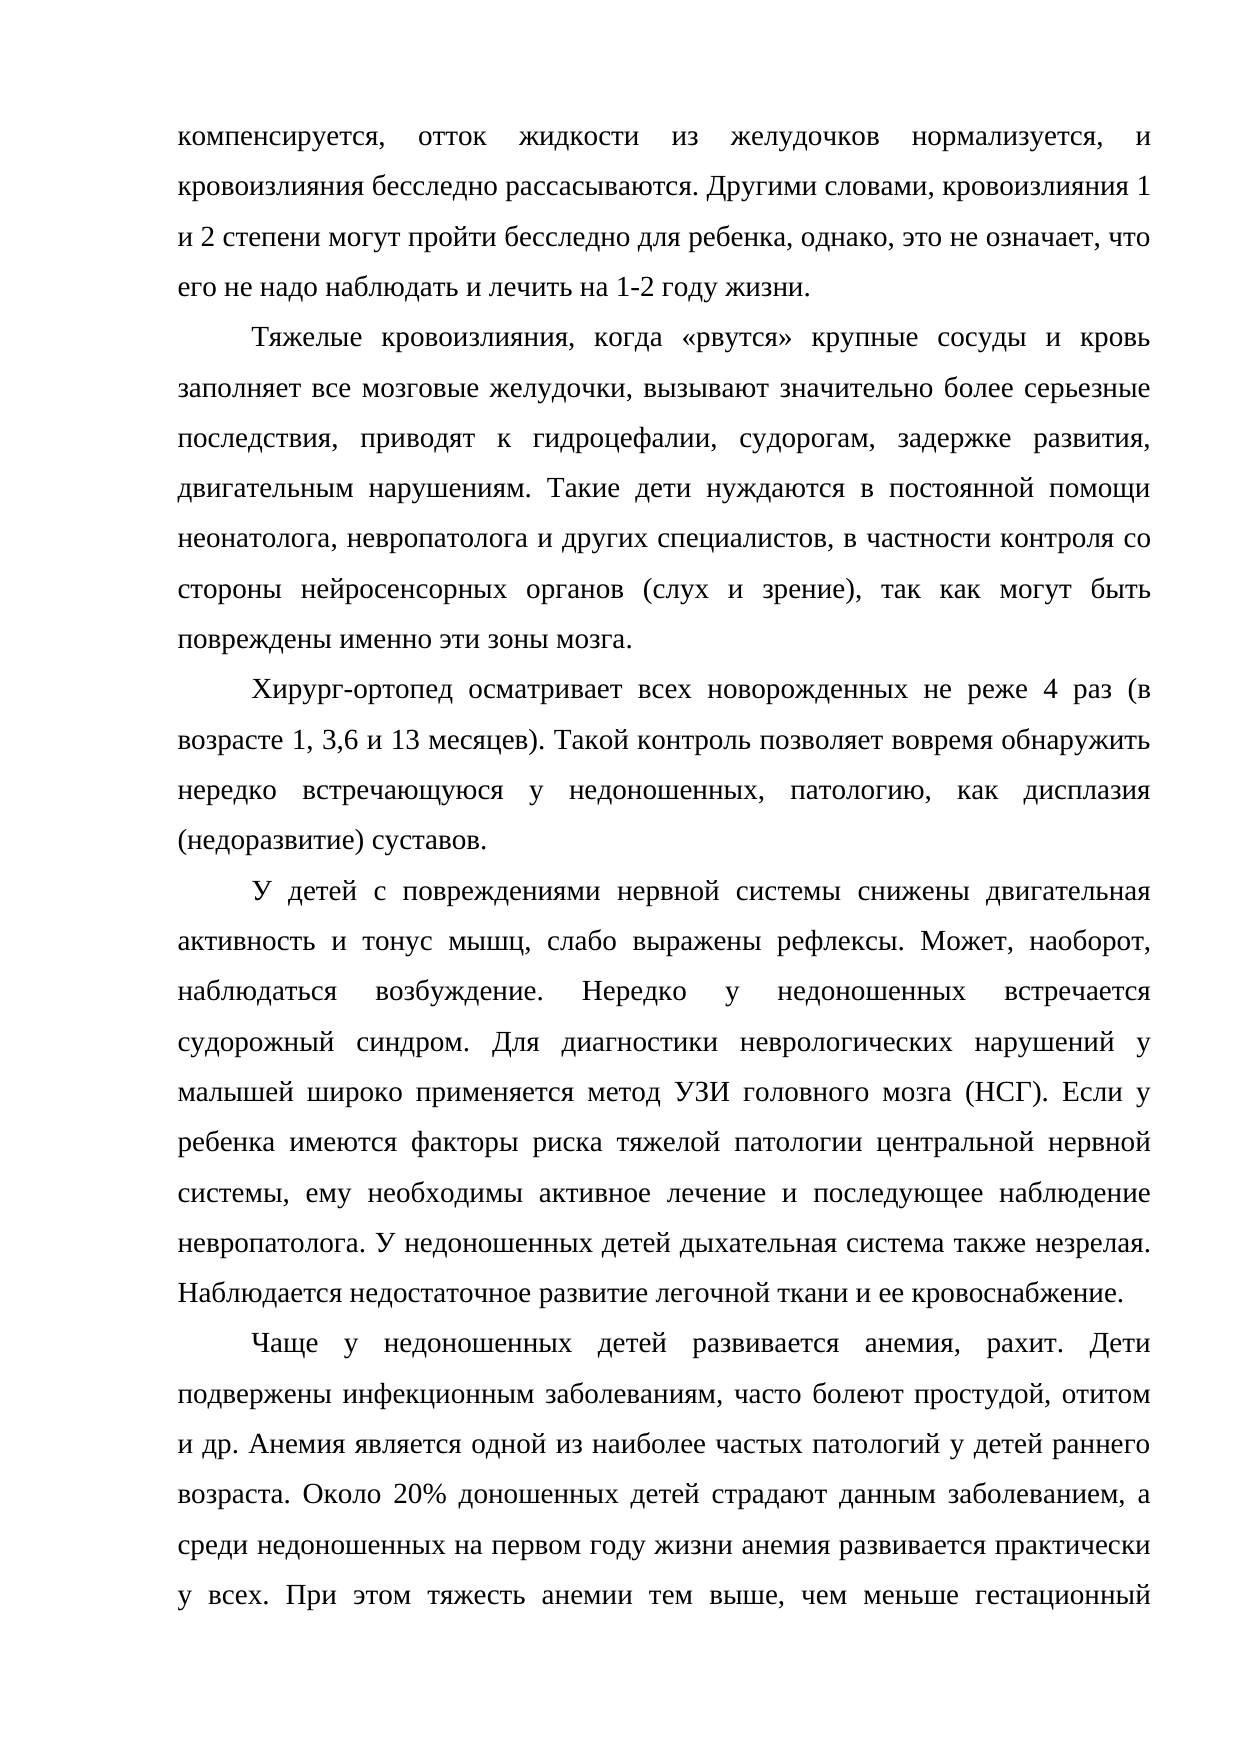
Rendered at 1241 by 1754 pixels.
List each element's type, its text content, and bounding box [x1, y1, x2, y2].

list У детей с повреждениями нервной системы снижены двигательная активность и тонус мышц, слабо выражены рефлексы. Может, наоборот, наблюдаться возбуждение. Нередко у недоношенных встречается судорожный синдром. Для диагностики неврологических нарушений у малышей широко применяется метод УЗИ головного мозга (НСГ). Если у ребенка имеются факторы риска тяжелой патологии центральной нервной системы, ему необходимы активное лечение и последующее наблюдение невропатолога. У недоношенных детей дыхательная система также незрелая. Наблюдается недостаточное развитие легочной ткани и ее кровоснабжение. [177, 873, 1152, 1309]
list Тяжелые кровоизлияния, когда «рвутся» крупные сосуды и кровь заполняет все мозговые желудочки, вызывают значительно более серьезные последствия, приводят к гидроцефалии, судорогам, задержке развития, двигательным нарушениям. Такие дети нуждаются в постоянной помощи неонатолога, невропатолога и других специалистов, в частности контроля со стороны нейросенсорных органов (слух и зрение), так как могут быть повреждены именно эти зоны мозга. [177, 319, 1152, 655]
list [177, 118, 1152, 303]
list Хирург-ортопед осматривает всех новорожденных не реже 4 раз (в возрасте 1, 3,6 и 13 месяцев). Такой контроль позволяет вовремя обнаружить нередко встречающуюся у недоношенных, патологию, как дисплазия (недоразвитие) суставов. [177, 672, 1152, 856]
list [177, 1326, 1152, 1611]
